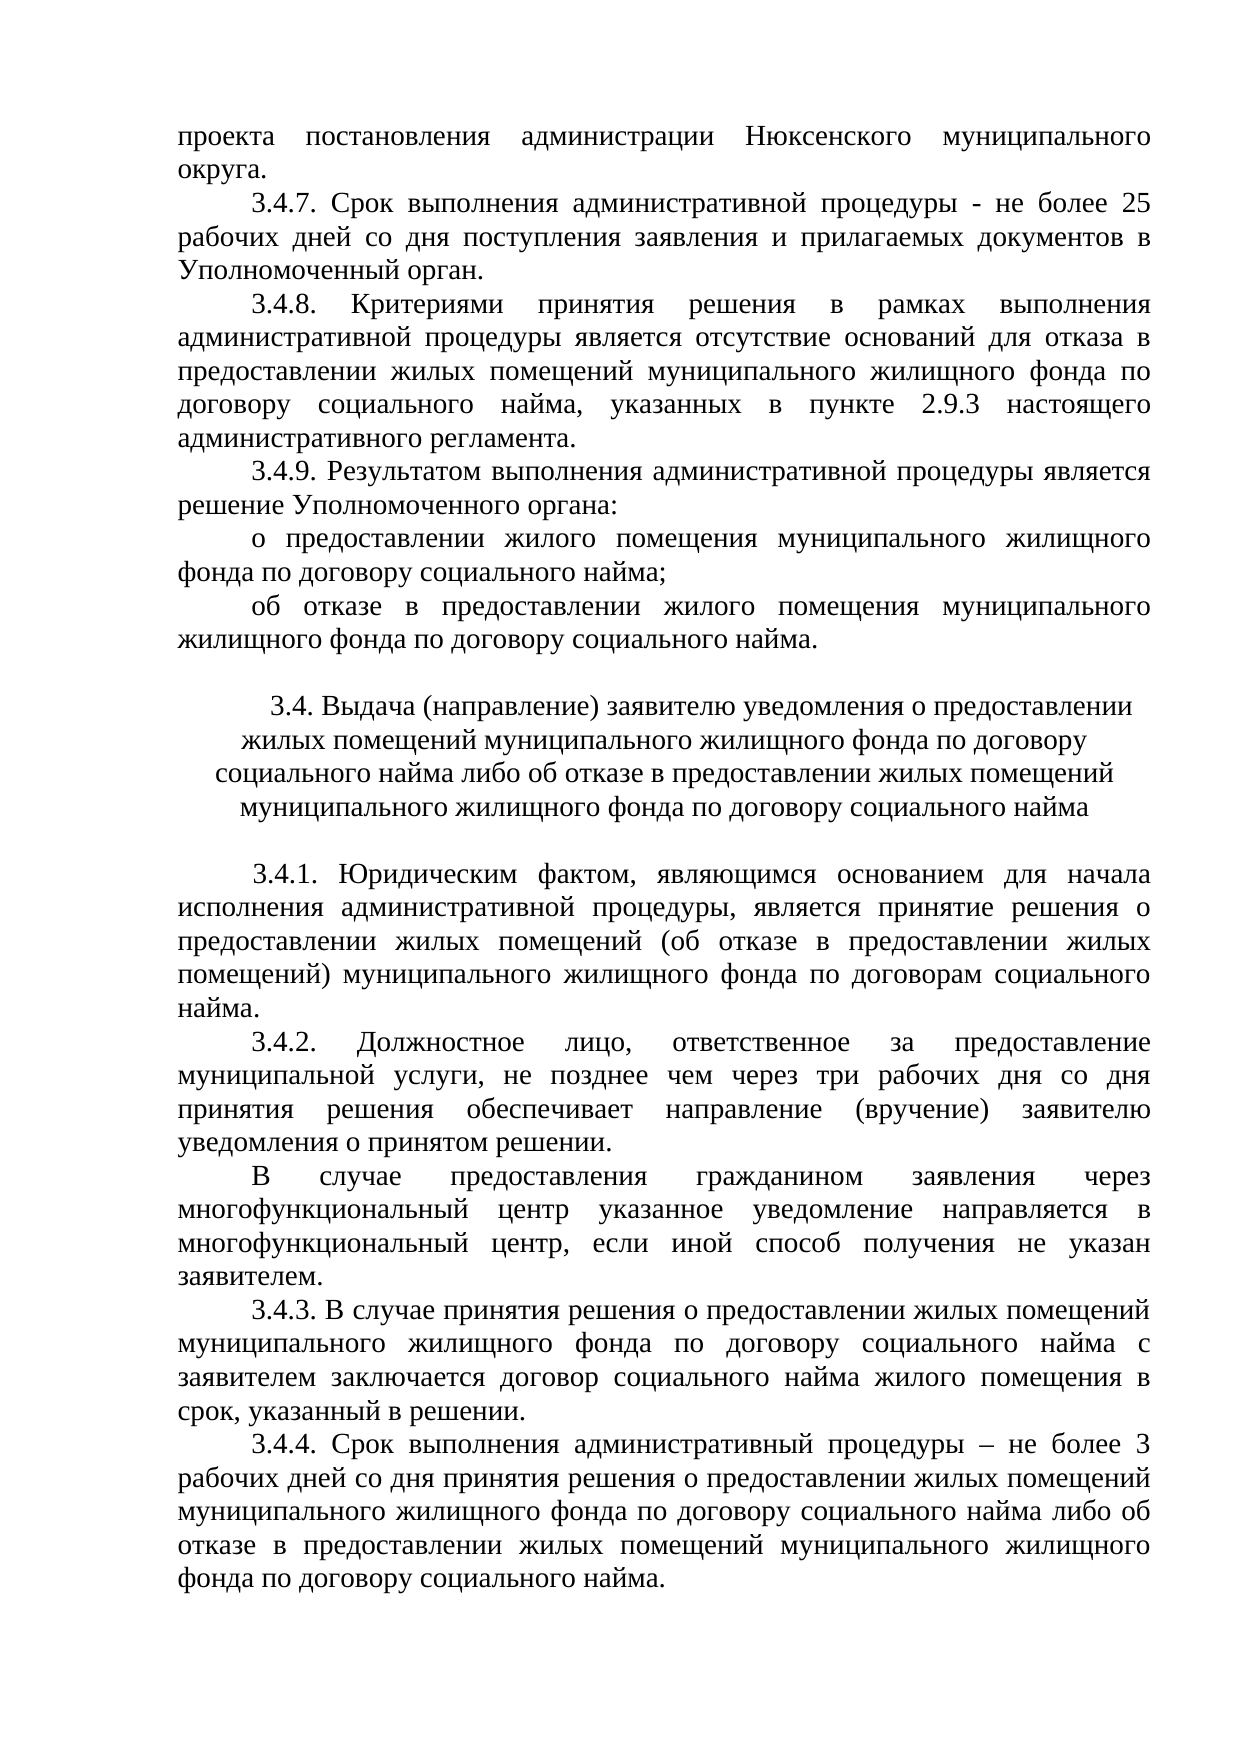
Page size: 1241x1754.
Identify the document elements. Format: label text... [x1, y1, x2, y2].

text 3.4.2. Должностное лицо, ответственное за предоставление муниципальной услуги, не позднее чем через три рабочих дня со дня принятия решения обеспечивает направление (вручение) заявителю уведомления о принятом решении. [177, 1024, 1152, 1158]
text 3.4.1. Юридическим фактом, являющимся основанием для начала исполнения административной процедуры, является принятие решения о предоставлении жилых помещений (об отказе в предоставлении жилых помещений) муниципального жилищного фонда по договорам социального найма. [177, 856, 1152, 1024]
text 3.4.3. В случае принятия решения о предоставлении жилых помещений муниципального жилищного фонда по договору социального найма с заявителем заключается договор социального найма жилого помещения в срок, указанный в решении. [177, 1292, 1152, 1426]
text 3.4. Выдача (направление) заявителю уведомления о предоставлении жилых помещений муниципального жилищного фонда по договору социального найма либо об отказе в предоставлении жилых помещений муниципального жилищного фонда по договору социального найма [177, 688, 1152, 822]
text об отказе в предоставлении жилого помещения муниципального жилищного фонда по договору социального найма. [177, 588, 1152, 655]
text 3.4.4. Срок выполнения административный процедуры – не более 3 рабочих дней со дня принятия решения о предоставлении жилых помещений муниципального жилищного фонда по договору социального найма либо об отказе в предоставлении жилых помещений муниципального жилищного фонда по договору социального найма. [177, 1426, 1152, 1594]
text 3.4.7. Срок выполнения административной процедуры - не более 25 рабочих дней со дня поступления заявления и прилагаемых документов в Уполномоченный орган. [177, 185, 1152, 286]
text В случае предоставления гражданином заявления через многофункциональный центр указанное уведомление направляется в многофункциональный центр, если иной способ получения не указан заявителем. [177, 1158, 1152, 1292]
text 3.4.8. Критериями принятия решения в рамках выполнения административной процедуры является отсутствие оснований для отказа в предоставлении жилых помещений муниципального жилищного фонда по договору социального найма, указанных в пункте 2.9.3 настоящего административного регламента. [177, 286, 1152, 453]
text о предоставлении жилого помещения муниципального жилищного фонда по договору социального найма; [177, 521, 1152, 588]
text 3.4.9. Результатом выполнения административной процедуры является решение Уполномоченного органа: [177, 453, 1152, 521]
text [177, 118, 1152, 185]
